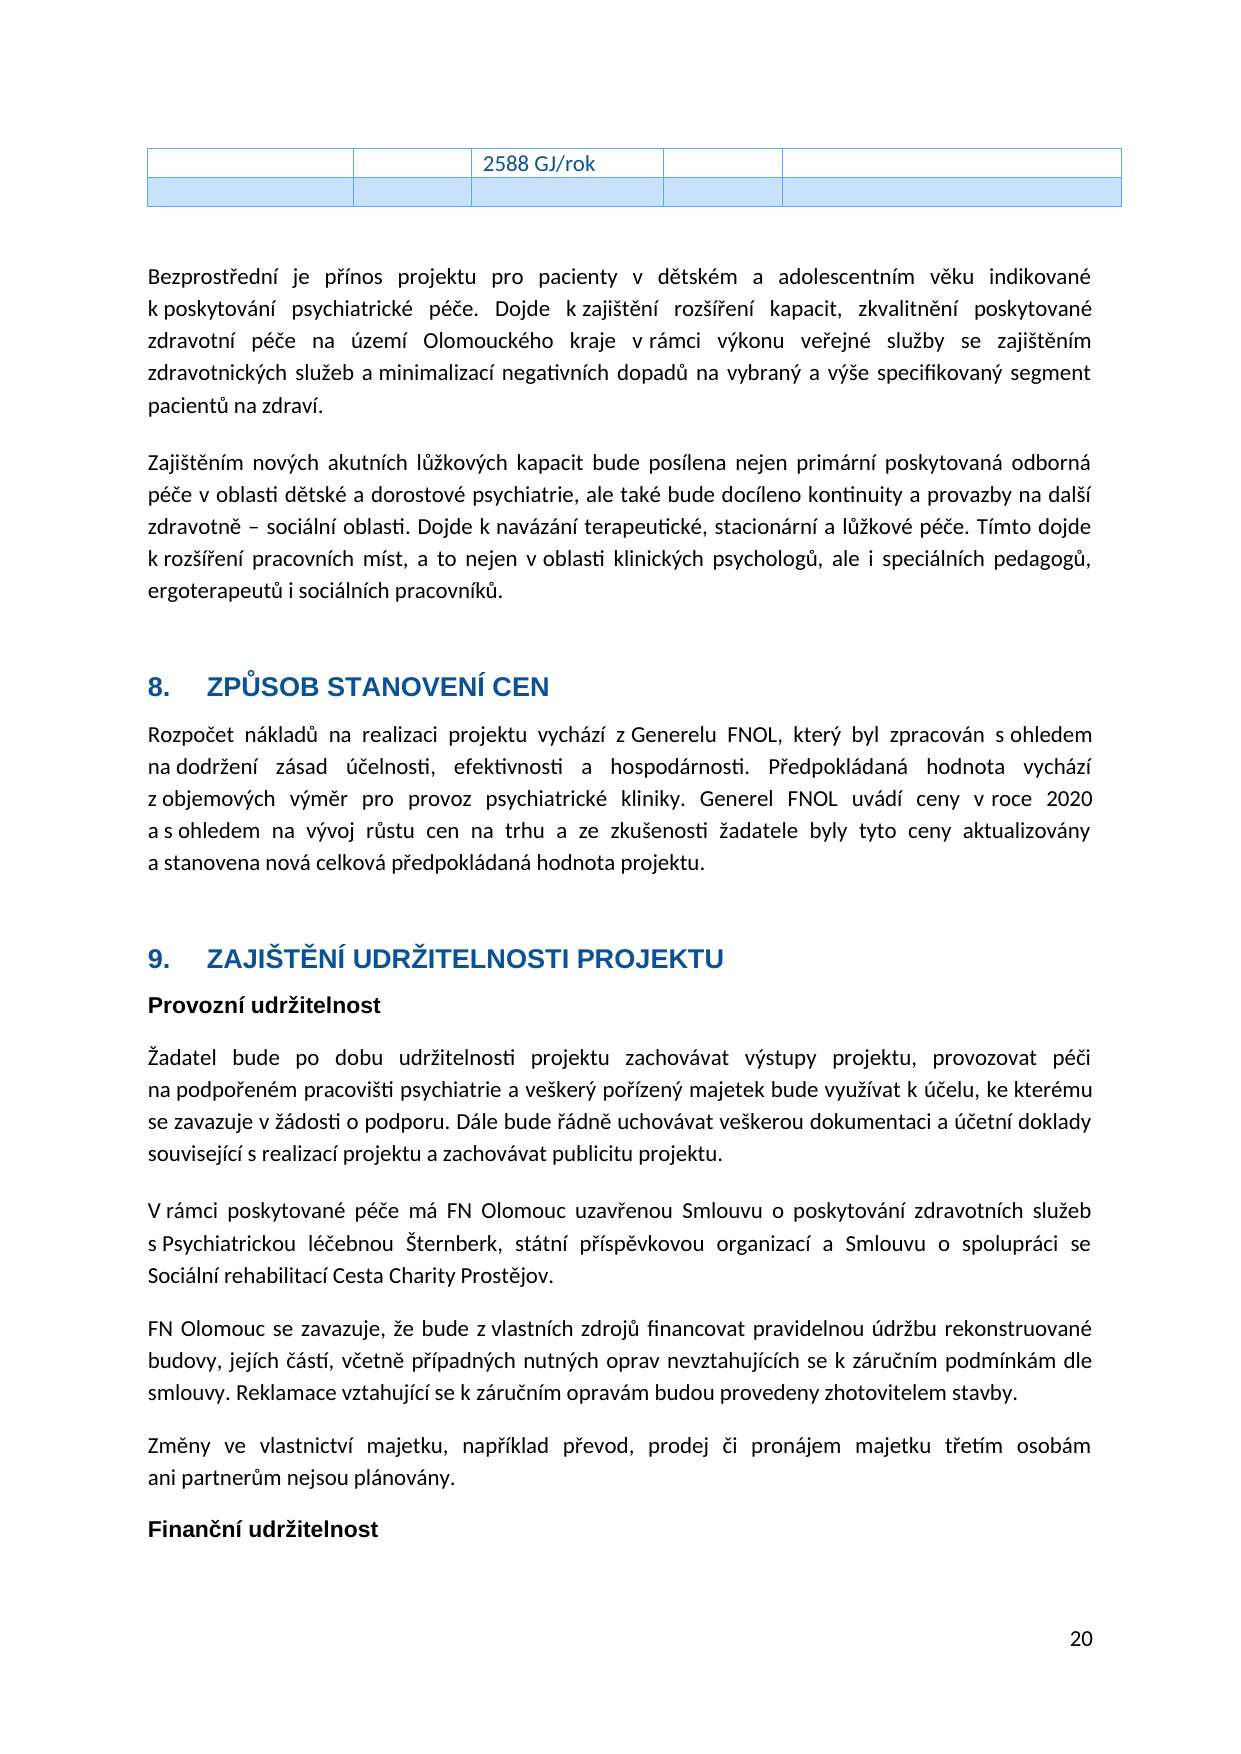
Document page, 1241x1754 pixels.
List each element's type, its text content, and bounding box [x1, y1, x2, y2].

table_cell [664, 178, 782, 206]
text FN Olomouc se zavazuje, že bude z vlastních zdrojů financovat pravidelnou údržbu rekonstruované budovy, jejích částí, včetně případných nutných oprav nevztahujících se k záručním podmínkám dle smlouvy. Reklamace vztahující se k záručním opravám budou provedeny zhotovitelem stavby. [148, 1314, 1093, 1406]
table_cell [664, 149, 782, 177]
text Finanční udržitelnost [148, 1516, 1093, 1543]
text Rozpočet nákladů na realizaci projektu vychází z Generelu FNOL, který byl zpracován s ohledem na dodržení zásad účelnosti, efektivnosti a hospodárnosti. Předpokládaná hodnota vychází z objemových výměr pro provoz psychiatrické kliniky. Generel FNOL uvádí ceny v roce 2020 a s ohledem na vývoj růstu cen na trhu a ze zkušenosti žadatele byly tyto ceny aktualizovány a stanovena nová celková předpokládaná hodnota projektu. [148, 720, 1093, 877]
text V rámci poskytované péče má FN Olomouc uzavřenou Smlouvu o poskytování zdravotních služeb s Psychiatrickou léčebnou Šternberk, státní příspěvkovou organizací a Smlouvu o spolupráci se Sociální rehabilitací Cesta Charity Prostějov. [148, 1196, 1093, 1289]
table_cell [148, 178, 353, 206]
table_cell [354, 178, 471, 206]
table_cell [472, 178, 663, 206]
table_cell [354, 149, 471, 177]
text Provozní udržitelnost [148, 992, 1093, 1018]
list Bezprostřední je přínos projektu pro pacienty v dětském a adolescentním věku indikované k poskytování psychiatrické péče. Dojde k zajištění rozšíření kapacit, zkvalitnění poskytované zdravotní péče na území Olomouckého kraje v rámci výkonu veřejné služby se zajištěním zdravotnických služeb a minimalizací negativních dopadů na vybraný a výše specifikovaný segment pacientů na zdraví. [148, 262, 1093, 419]
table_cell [783, 149, 1121, 177]
subtitle Zajištění udržitelnosti projektu [148, 943, 1093, 974]
text Zajištěním nových akutních lůžkových kapacit bude posílena nejen primární poskytovaná odborná péče v oblasti dětské a dorostové psychiatrie, ale také bude docíleno kontinuity a provazby na další zdravotně – sociální oblasti. Dojde k navázání terapeutické, stacionární a lůžkové péče. Tímto dojde k rozšíření pracovních míst, a to nejen v oblasti klinických psychologů, ale i speciálních pedagogů, ergoterapeutů i sociálních pracovníků. [148, 448, 1093, 605]
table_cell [148, 149, 353, 177]
text Žadatel bude po dobu udržitelnosti projektu zachovávat výstupy projektu, provozovat péči na podpořeném pracovišti psychiatrie a veškerý pořízený majetek bude využívat k účelu, ke kterému se zavazuje v žádosti o podporu. Dále bude řádně uchovávat veškerou dokumentaci a účetní doklady související s realizací projektu a zachovávat publicitu projektu. [148, 1043, 1093, 1167]
text Změny ve vlastnictví majetku, například převod, prodej či pronájem majetku třetím osobám ani partnerům nejsou plánovány. [148, 1431, 1093, 1491]
subtitle ZPŮSOB STANOVENÍ CEN [148, 671, 1093, 703]
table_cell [472, 149, 663, 177]
table_cell [783, 178, 1121, 206]
